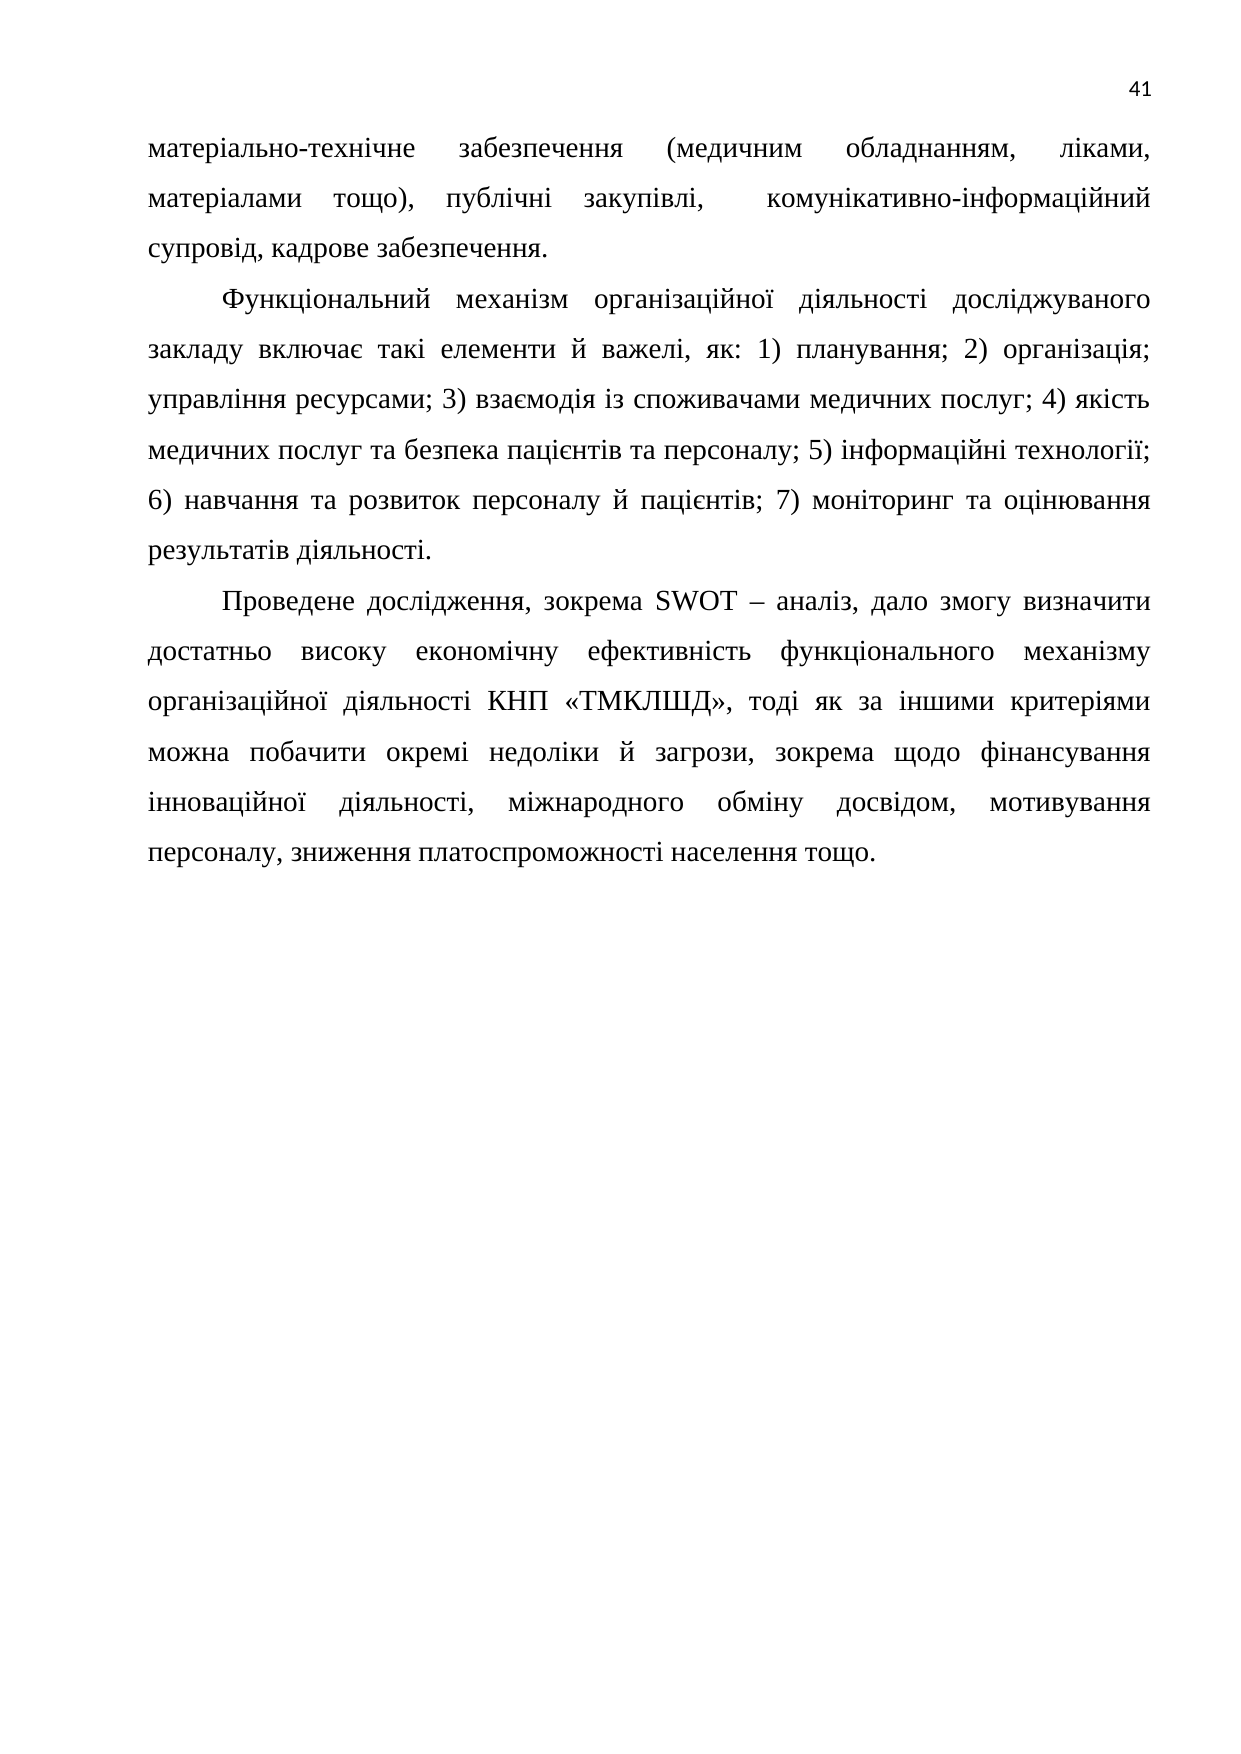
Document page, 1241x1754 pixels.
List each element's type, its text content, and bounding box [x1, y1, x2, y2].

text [148, 130, 1152, 264]
text Функціональний механізм організаційної діяльності досліджуваного закладу включає такі елементи й важелі, як: 1) планування; 2) організація; управління ресурсами; 3) взаємодія із споживачами медичних послуг; 4) якість медичних послуг та безпека пацієнтів та персоналу; 5) інформаційні технології; 6) навчання та розвиток персоналу й пацієнтів; 7) моніторинг та оцінювання результатів діяльності. [148, 281, 1152, 566]
text Проведене дослідження, зокрема SWOT – аналіз, дало змогу визначити достатньо високу економічну ефективність функціонального механізму організаційної діяльності КНП «ТМКЛШД», тоді як за іншими критеріями можна побачити окремі недоліки й загрози, зокрема щодо фінансування інноваційної діяльності, міжнародного обміну досвідом, мотивування персоналу, зниження платоспроможності населення тощо. [148, 583, 1152, 868]
